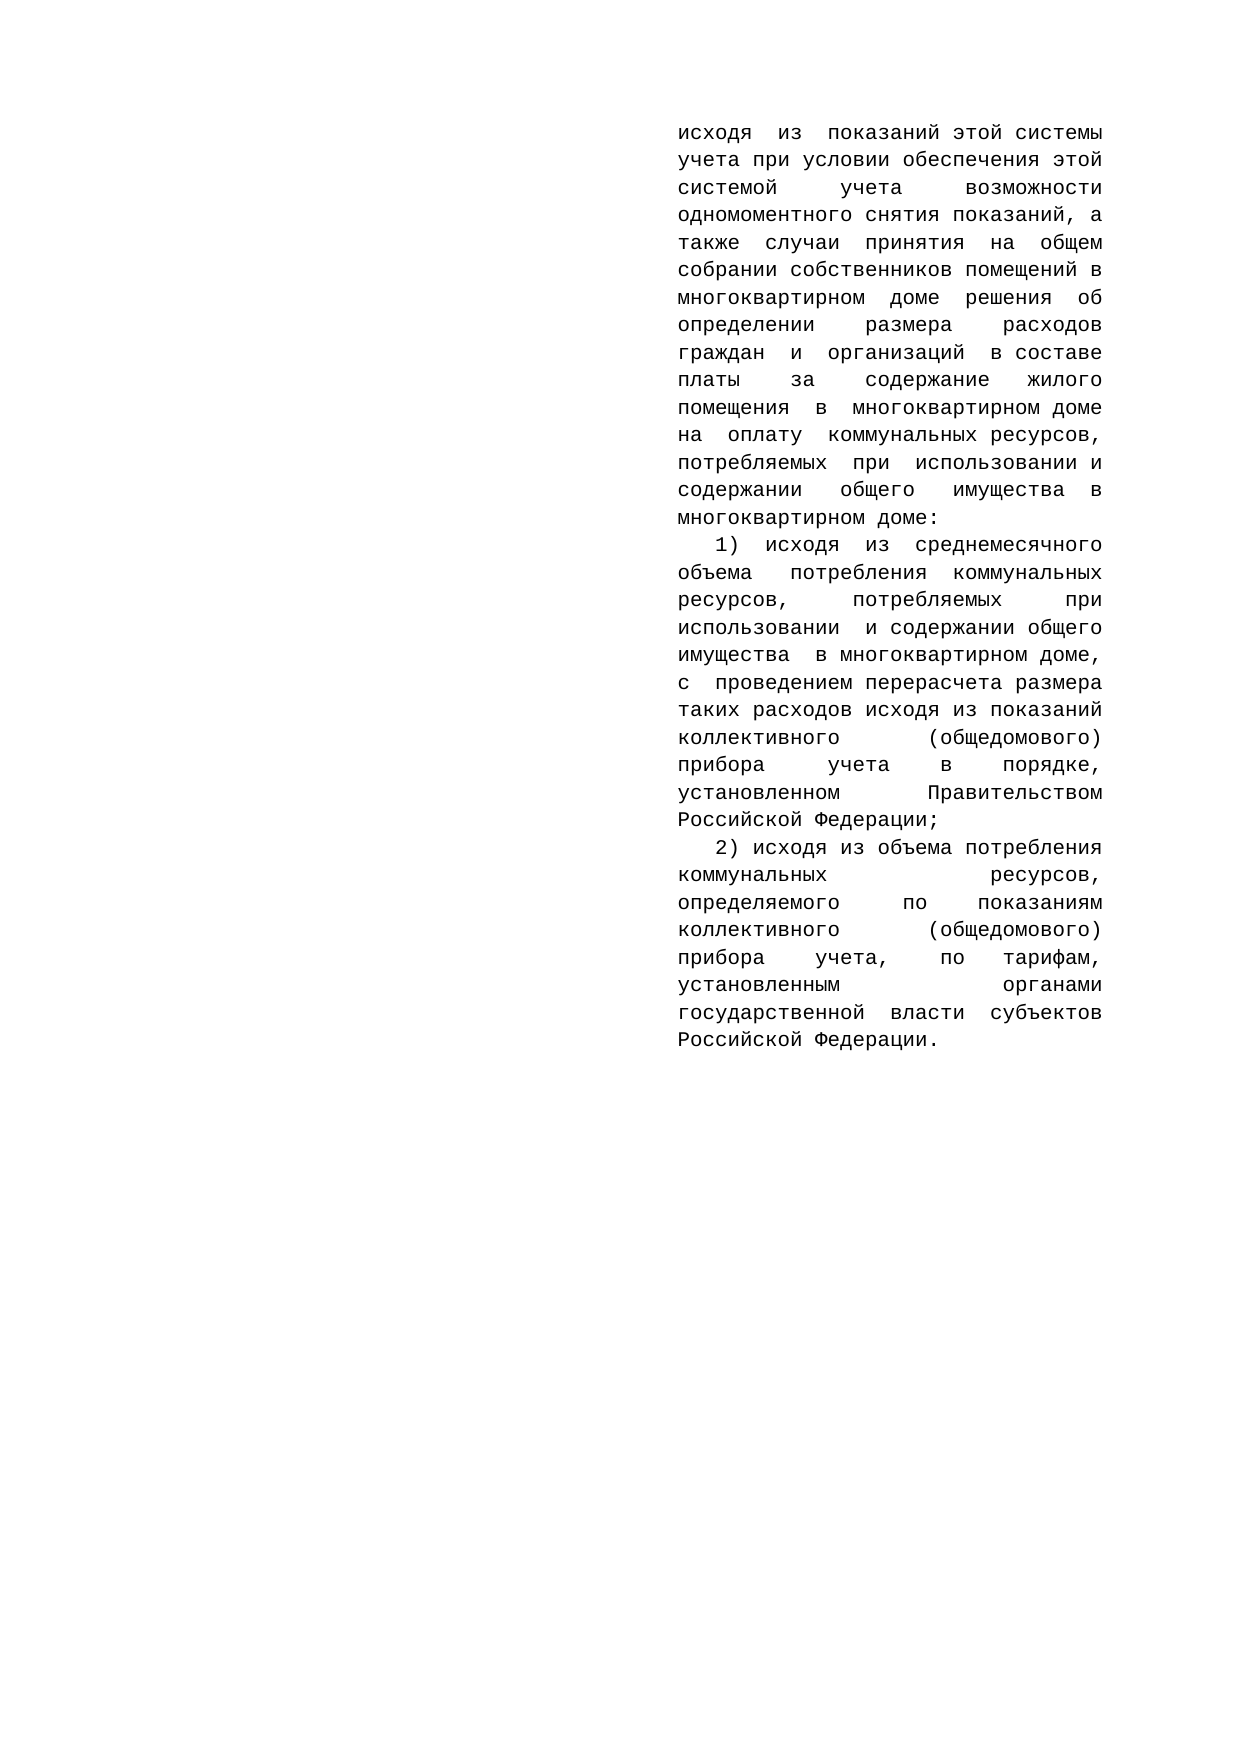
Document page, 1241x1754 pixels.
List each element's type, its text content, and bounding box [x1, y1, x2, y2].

text помещения в многоквартирном доме [177, 393, 1152, 421]
text Российской Федерации. [177, 1026, 1152, 1053]
text на оплату коммунальных ресурсов, [177, 421, 1152, 448]
text установленным органами [177, 971, 1152, 998]
text определении размера расходов [177, 311, 1152, 338]
text с проведением перерасчета размера [177, 668, 1152, 696]
text платы за содержание жилого [177, 366, 1152, 393]
text прибора учета в порядке, [177, 751, 1152, 778]
text также случаи принятия на общем [177, 228, 1152, 256]
text объема потребления коммунальных [177, 558, 1152, 586]
text Российской Федерации; [177, 806, 1152, 833]
text прибора учета, по тарифам, [177, 943, 1152, 971]
text установленном Правительством [177, 778, 1152, 806]
text ресурсов, потребляемых при [177, 586, 1152, 613]
text учета при условии обеспечения этой [177, 146, 1152, 173]
text 1) исходя из среднемесячного [177, 531, 1152, 558]
text использовании и содержании общего [177, 613, 1152, 641]
text потребляемых при использовании и [177, 448, 1152, 476]
text системой учета возможности [177, 173, 1152, 201]
text одномоментного снятия показаний, а [177, 201, 1152, 228]
text коммунальных ресурсов, [177, 861, 1152, 888]
text государственной власти субъектов [177, 998, 1152, 1026]
text таких расходов исходя из показаний [177, 696, 1152, 723]
text граждан и организаций в составе [177, 338, 1152, 366]
text собрании собственников помещений в [177, 256, 1152, 283]
text коллективного (общедомового) [177, 916, 1152, 943]
text содержании общего имущества в [177, 476, 1152, 503]
text многоквартирном доме решения об [177, 283, 1152, 311]
text определяемого по показаниям [177, 888, 1152, 916]
text 2) исходя из объема потребления [177, 833, 1152, 861]
text исходя из показаний этой системы [177, 118, 1152, 146]
text коллективного (общедомового) [177, 723, 1152, 751]
text имущества в многоквартирном доме, [177, 641, 1152, 668]
text многоквартирном доме: [177, 503, 1152, 531]
